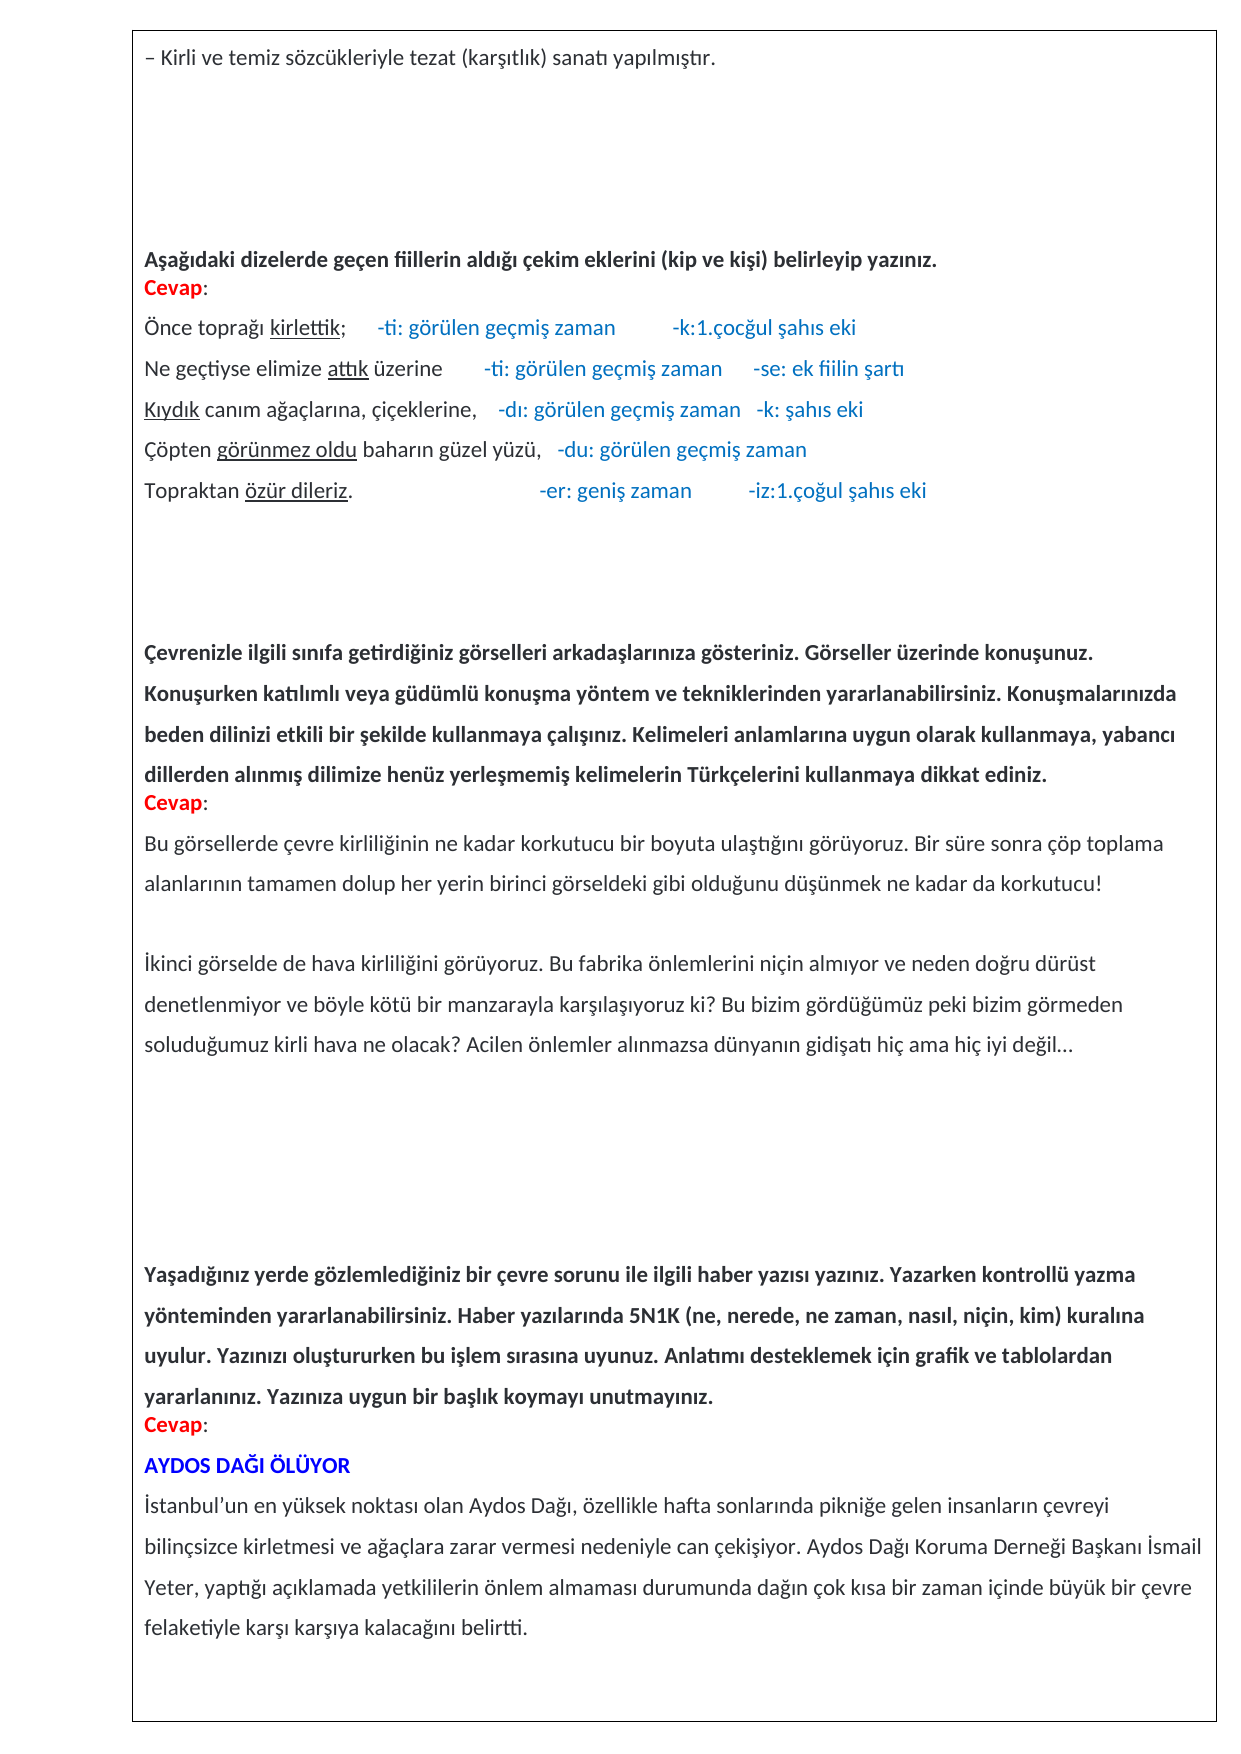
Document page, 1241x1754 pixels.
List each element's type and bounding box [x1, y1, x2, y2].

table_cell [133, 31, 1216, 1721]
